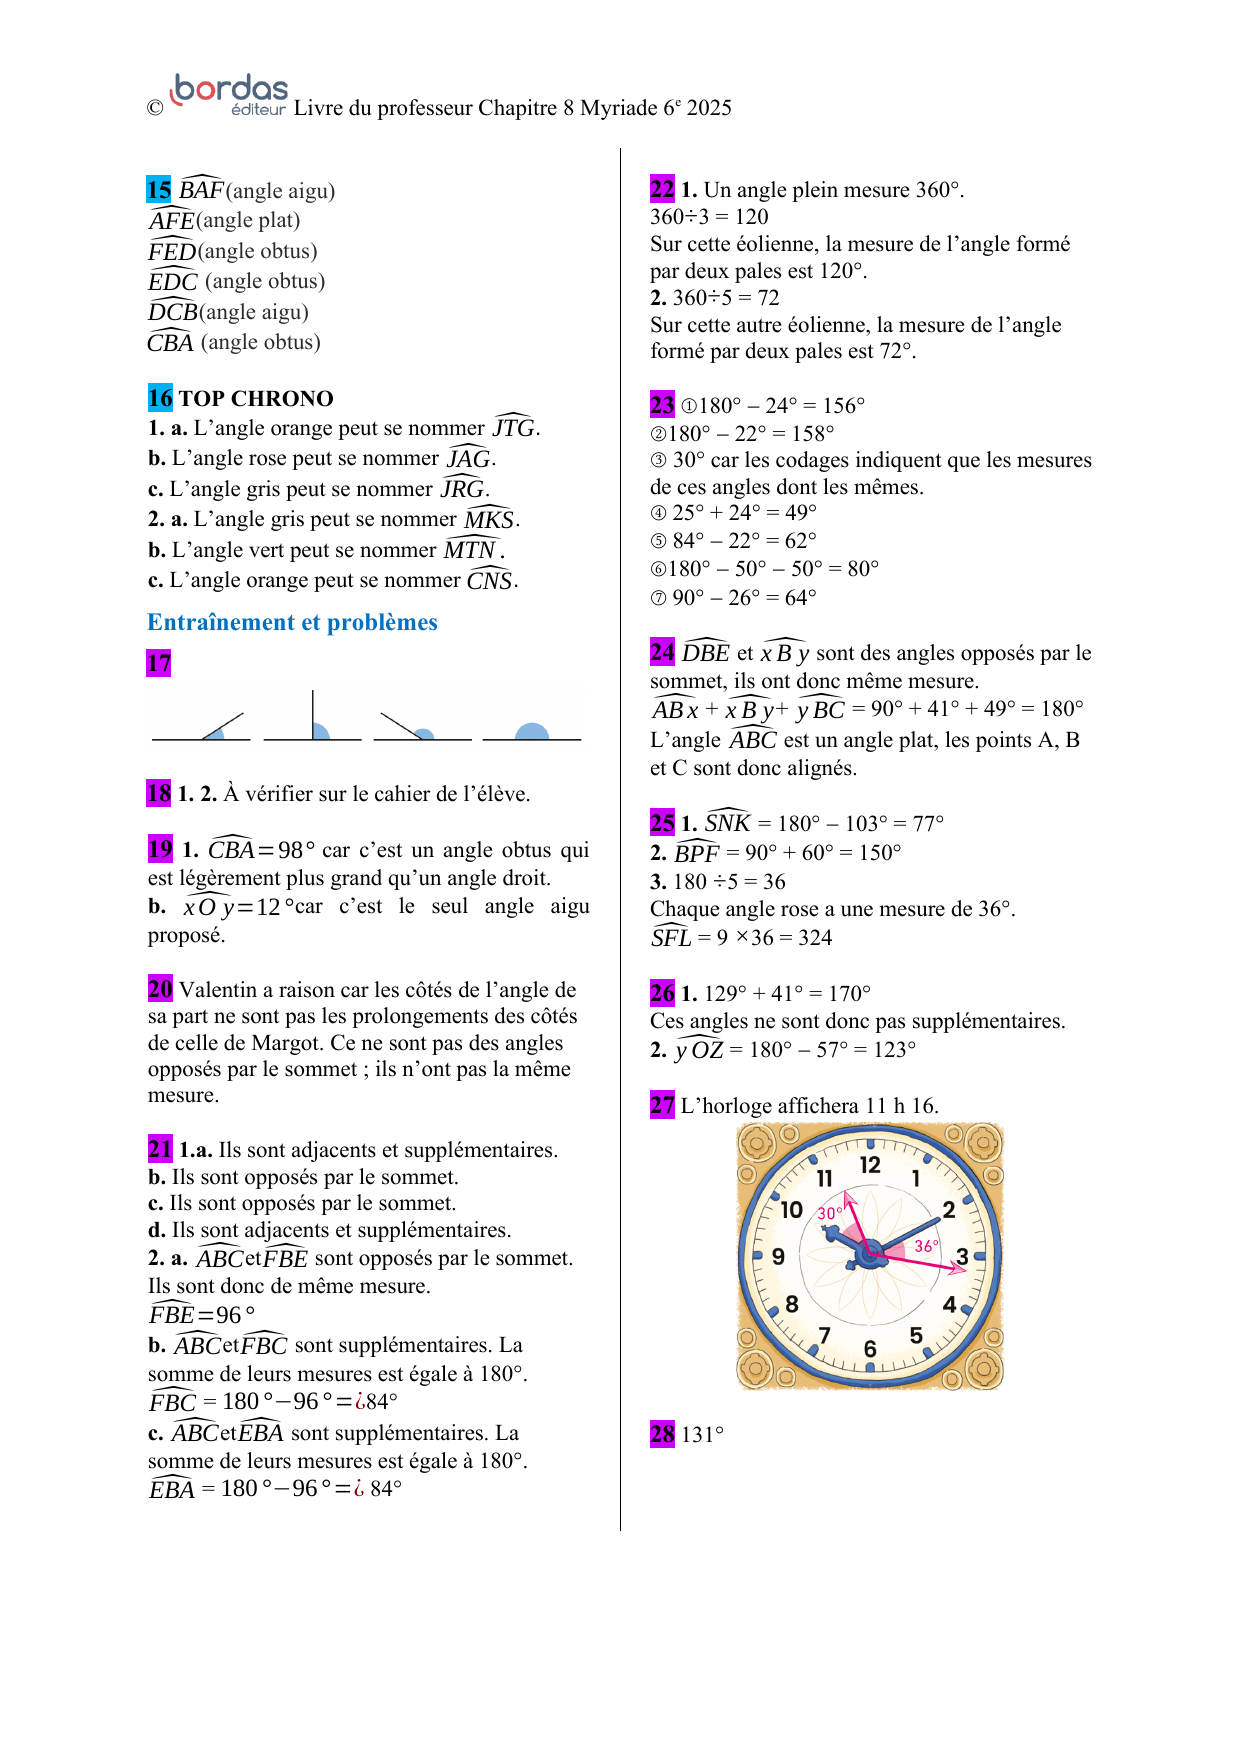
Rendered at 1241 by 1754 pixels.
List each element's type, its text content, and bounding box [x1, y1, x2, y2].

text b. et sont supplémentaires. La somme de leurs mesures est égale à 180°. [148, 1329, 591, 1386]
text Sur cette éolienne, la mesure de l’angle formé par deux pales est 120°. [650, 230, 1093, 283]
subtitle Entraînement et problèmes [146, 607, 591, 636]
text Chaque angle rose a une mesure de 36°. [650, 895, 1093, 922]
text Sur cette autre éolienne, la mesure de l’angle formé par deux pales est 72°. [650, 311, 1093, 363]
text 20 Valentin a raison car les côtés de l’angle de sa part ne sont pas les prolongements des côtés de celle de Margot. Ce ne sont pas des angles opposés par le sommet ; ils n’ont pas la même mesure. [148, 974, 591, 1108]
text ③ 30° car les codages indiquent que les mesures de ces angles dont les mêmes. [650, 447, 1093, 499]
text 24 et sont des angles opposés par le sommet, ils ont donc même mesure. [650, 636, 1093, 693]
text c. L’angle gris peut se nommer . [146, 473, 591, 503]
text ②180° 22° = 158° [650, 418, 1093, 447]
text c. Ils sont opposés par le sommet. [148, 1189, 591, 1216]
text L’angle est un angle plat, les points A, B et C sont donc alignés. [650, 723, 1093, 780]
text = 9 36 = 324 [650, 922, 1093, 952]
picture [734, 1119, 1008, 1394]
list b. car c’est le seul angle aigu proposé. [148, 890, 591, 947]
text (angle obtus) [146, 235, 591, 265]
text b. Ils sont opposés par le sommet. [148, 1163, 591, 1189]
text (angle plat) [146, 204, 591, 235]
picture [169, 73, 288, 115]
text (angle obtus) [146, 265, 591, 296]
text ⑤ 84° 22° = 62° [650, 526, 1093, 554]
text 15 (angle aigu) [146, 174, 591, 204]
text 17 [146, 648, 591, 677]
picture [146, 677, 589, 752]
text 27 L’horloge affichera 11 h 16. [675, 1090, 1093, 1119]
text ⑦ 90° 26° = 64° [650, 582, 1093, 610]
text c. L’angle orange peut se nommer . [146, 564, 591, 595]
text = 84° [148, 1473, 591, 1504]
text 18 1. 2. À vérifier sur le cahier de l’élève. [146, 778, 591, 807]
text c. et sont supplémentaires. La somme de leurs mesures est égale à 180°. [148, 1417, 591, 1473]
text 23 ①180° 24° = 156° [675, 390, 1093, 418]
text 25 1. = 180° 103° = 77° [650, 807, 1093, 837]
text 26 1. 129° + 41° = 170° [650, 978, 1093, 1007]
text (angle obtus) [146, 326, 591, 357]
text 16 TOP CHRONO [173, 383, 591, 412]
text 2. a. L’angle gris peut se nommer . [146, 503, 591, 534]
text (angle aigu) [146, 296, 591, 326]
text b. L’angle vert peut se nommer [146, 534, 591, 564]
text ⑥180° 50° 50° = 80° [650, 554, 1093, 582]
text 28 131° [650, 1419, 1093, 1448]
text 21 1.a. Ils sont adjacents et supplémentaires. [173, 1134, 591, 1163]
text d. Ils sont adjacents et supplémentaires. [148, 1216, 591, 1242]
text 1. a. L’angle orange peut se nommer . b. L’angle rose peut se nommer . [146, 412, 591, 473]
text 2. = 90° + 60° = 150° [650, 837, 1093, 868]
list 19 1. car c’est un angle obtus qui est légèrement plus grand qu’un angle droit. [148, 833, 591, 890]
text 3603 = 120 [650, 203, 1093, 230]
text 2. = 180° 57° = 123° [650, 1033, 1093, 1064]
list 2. a. et sont opposés par le sommet. Ils sont donc de même mesure. [148, 1242, 591, 1299]
text + + = 90° + 41° + 49° = 180° [650, 693, 1093, 723]
text 3. 180 5 = 36 [650, 868, 1093, 895]
text 22 1. Un angle plein mesure 360°. [675, 174, 1093, 203]
text Ces angles ne sont donc pas supplémentaires. [650, 1007, 1093, 1033]
text = 84° [148, 1386, 591, 1417]
text ④ 25° + 24° = 49° [650, 499, 1093, 526]
list 2. 3605 = 72 [650, 283, 1093, 311]
